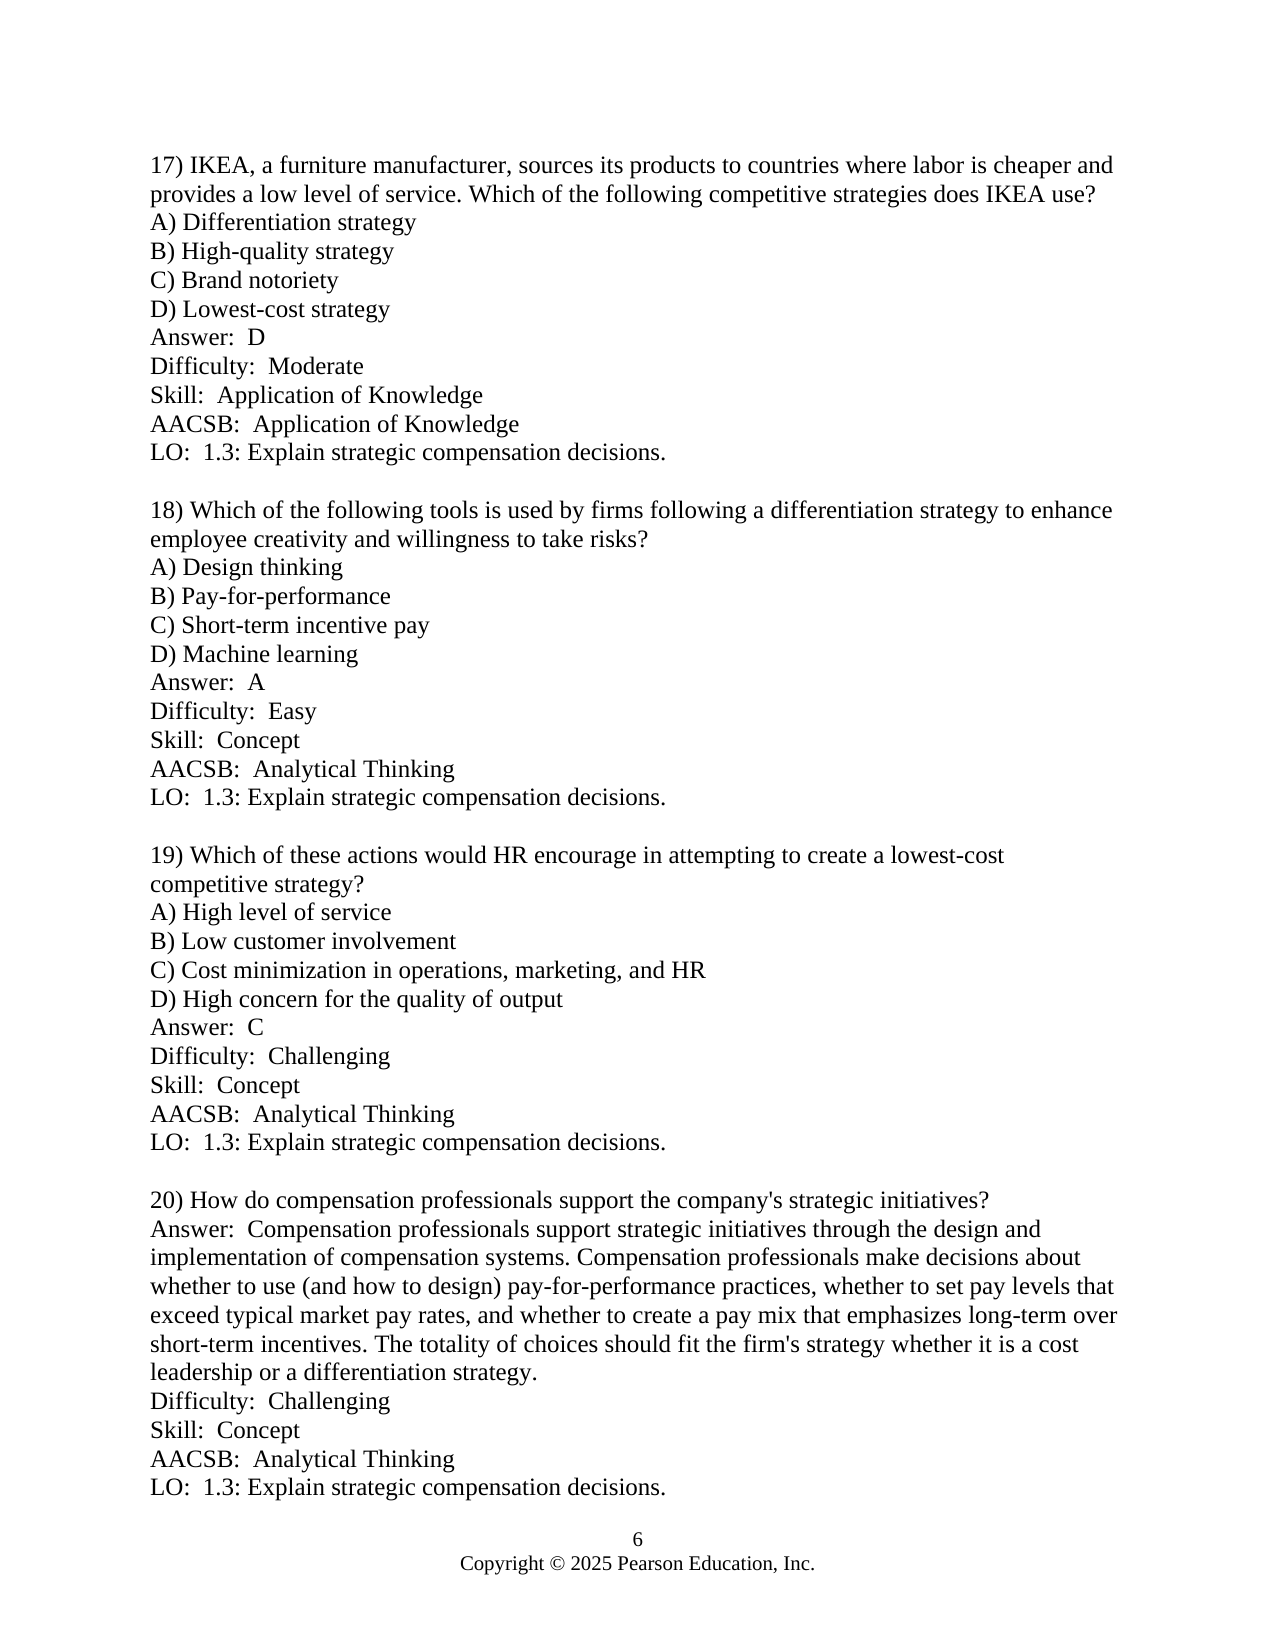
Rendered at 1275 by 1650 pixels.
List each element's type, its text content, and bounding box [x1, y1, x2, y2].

text LO: 1.3: Explain strategic compensation decisions. [150, 1472, 1125, 1501]
text Answer: D [150, 322, 1125, 351]
text Difficulty: Challenging [150, 1041, 1125, 1070]
text D) Lowest-cost strategy [150, 294, 1125, 322]
text Answer: Compensation professionals support strategic initiatives through the design and implementation of compensation systems. Compensation professionals make decisions about whether to use (and how to design) pay-for-performance practices, whether to set pay levels that exceed typical market pay rates, and whether to create a pay mix that emphasizes long-term over short-term incentives. The totality of choices should fit the firm's strategy whether it is a cost leadership or a differentiation strategy. [150, 1214, 1125, 1386]
text Difficulty: Easy [150, 696, 1125, 725]
text Answer: C [150, 1012, 1125, 1041]
text LO: 1.3: Explain strategic compensation decisions. [150, 1127, 1125, 1156]
text C) Brand notoriety [150, 265, 1125, 294]
text A) High level of service [150, 897, 1125, 926]
text Skill: Concept [150, 1415, 1125, 1444]
text 19) Which of these actions would HR encourage in attempting to create a lowest-cost competitive strategy? [150, 840, 1125, 897]
text AACSB: Analytical Thinking [150, 754, 1125, 782]
text Skill: Concept [150, 1070, 1125, 1099]
text C) Cost minimization in operations, marketing, and HR [150, 955, 1125, 984]
text C) Short-term incentive pay [150, 610, 1125, 639]
text A) Design thinking [150, 552, 1125, 581]
text LO: 1.3: Explain strategic compensation decisions. [150, 782, 1125, 811]
text Answer: A [150, 667, 1125, 696]
text LO: 1.3: Explain strategic compensation decisions. [150, 437, 1125, 466]
text Skill: Application of Knowledge [150, 380, 1125, 409]
text AACSB: Application of Knowledge [150, 409, 1125, 437]
text Difficulty: Moderate [150, 351, 1125, 380]
text Difficulty: Challenging [150, 1386, 1125, 1415]
text AACSB: Analytical Thinking [150, 1444, 1125, 1472]
text B) High-quality strategy [150, 236, 1125, 265]
text AACSB: Analytical Thinking [150, 1099, 1125, 1127]
text B) Low customer involvement [150, 926, 1125, 955]
text B) Pay-for-performance [150, 581, 1125, 610]
text 20) How do compensation professionals support the company's strategic initiatives? [150, 1185, 1125, 1214]
text 18) Which of the following tools is used by firms following a differentiation strategy to enhance employee creativity and willingness to take risks? [150, 495, 1125, 552]
text 17) IKEA, a furniture manufacturer, sources its products to countries where labor is cheaper and provides a low level of service. Which of the following competitive strategies does IKEA use? [150, 150, 1125, 207]
text D) High concern for the quality of output [150, 984, 1125, 1012]
text Skill: Concept [150, 725, 1125, 754]
text A) Differentiation strategy [150, 207, 1125, 236]
text D) Machine learning [150, 639, 1125, 667]
